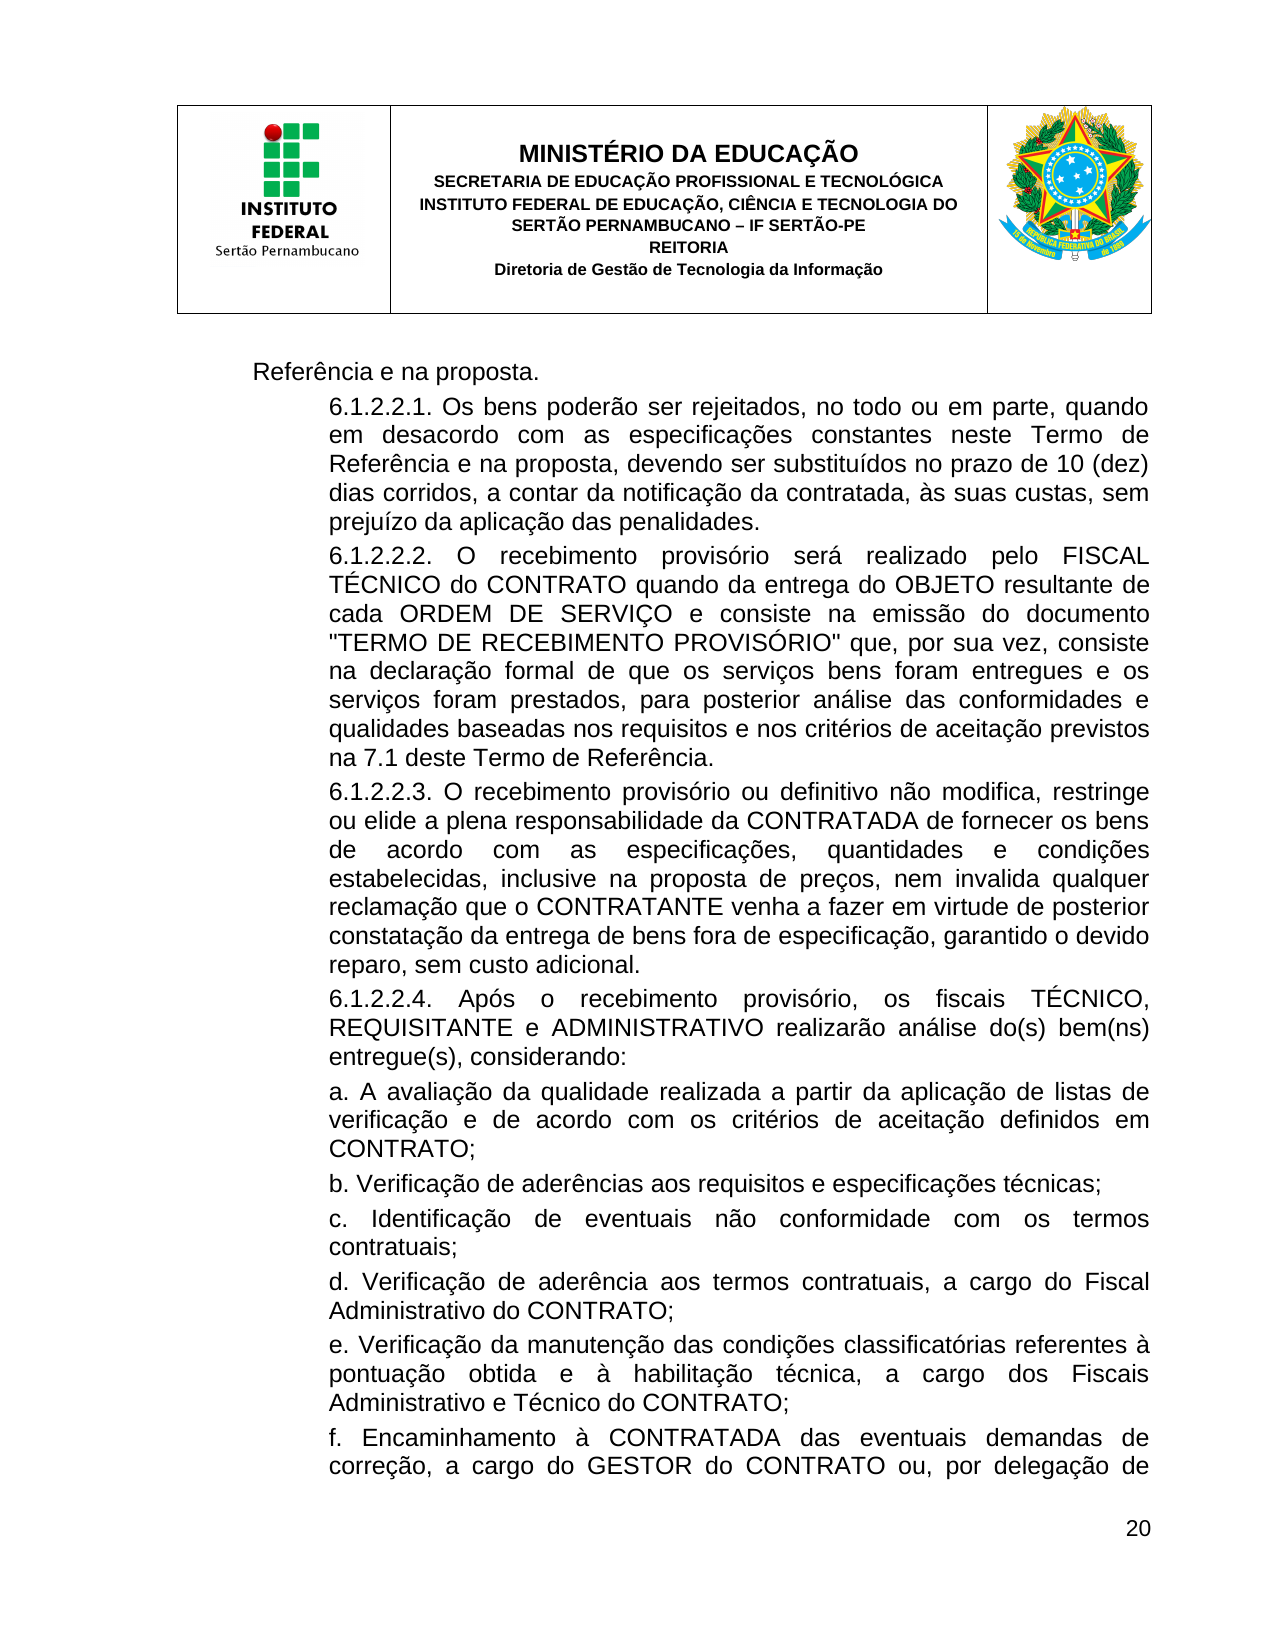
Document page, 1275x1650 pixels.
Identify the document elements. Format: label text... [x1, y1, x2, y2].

picture [1114, 242, 1123, 249]
text 6.1.2.2.1. Os bens poderão ser rejeitados, no todo ou em parte, quando em desacordo com as especificações constantes neste Termo de Referência e na proposta, devendo ser substituídos no prazo de 10 (dez) dias corridos, a contar da notificação da contratada, às suas custas, sem prejuízo da aplicação das penalidades. [328, 392, 1151, 535]
text 6.1.2.2.2. O recebimento provisório será realizado pelo FISCAL TÉCNICO do CONTRATO quando da entrega do OBJETO resultante de cada ORDEM DE SERVIÇO e consiste na emissão do documento "TERMO DE RECEBIMENTO PROVISÓRIO" que, por sua vez, consiste na declaração formal de que os serviços bens foram entregues e os serviços foram prestados, para posterior análise das conformidades e qualidades baseadas nos requisitos e nos critérios de aceitação previstos na 7.1 deste Termo de Referência. [328, 541, 1151, 771]
picture [1115, 229, 1121, 236]
text d. Verificação de aderência aos termos contratuais, a cargo do Fiscal Administrativo do CONTRATO; [328, 1267, 1151, 1324]
text 6.1.2.2.3. O recebimento provisório ou definitivo não modifica, restringe ou elide a plena responsabilidade da CONTRATADA de fornecer os bens de acordo com as especificações, quantidades e condições estabelecidas, inclusive na proposta de preços, nem invalida qualquer reclamação que o CONTRATANTE venha a fazer em virtude de posterior constatação da entrega de bens fora de especificação, garantido o devido reparo, sem custo adicional. [328, 777, 1151, 978]
text b. Verificação de aderências aos requisitos e especificações técnicas; [328, 1169, 1151, 1198]
picture [1105, 234, 1116, 241]
text 6.1.2.2.4. Após o recebimento provisório, os fiscais TÉCNICO, REQUISITANTE e ADMINISTRATIVO realizarão análise do(s) bem(ns) entregue(s), considerando: [328, 984, 1151, 1071]
text a. A avaliação da qualidade realizada a partir da aplicação de listas de verificação e de acordo com os critérios de aceitação definidos em CONTRATO; [328, 1077, 1151, 1163]
picture [1028, 241, 1054, 256]
picture [1028, 229, 1046, 242]
picture [1060, 251, 1090, 261]
picture [1048, 240, 1056, 246]
picture [209, 112, 365, 267]
text e. Verificação da manutenção das condições classificatórias referentes à pontuação obtida e à habilitação técnica, a cargo dos Fiscais Administrativo e Técnico do CONTRATO; [328, 1330, 1151, 1417]
picture [998, 106, 1152, 261]
picture [1060, 242, 1093, 249]
text c. Identificação de eventuais não conformidade com os termos contratuais; [328, 1203, 1151, 1261]
